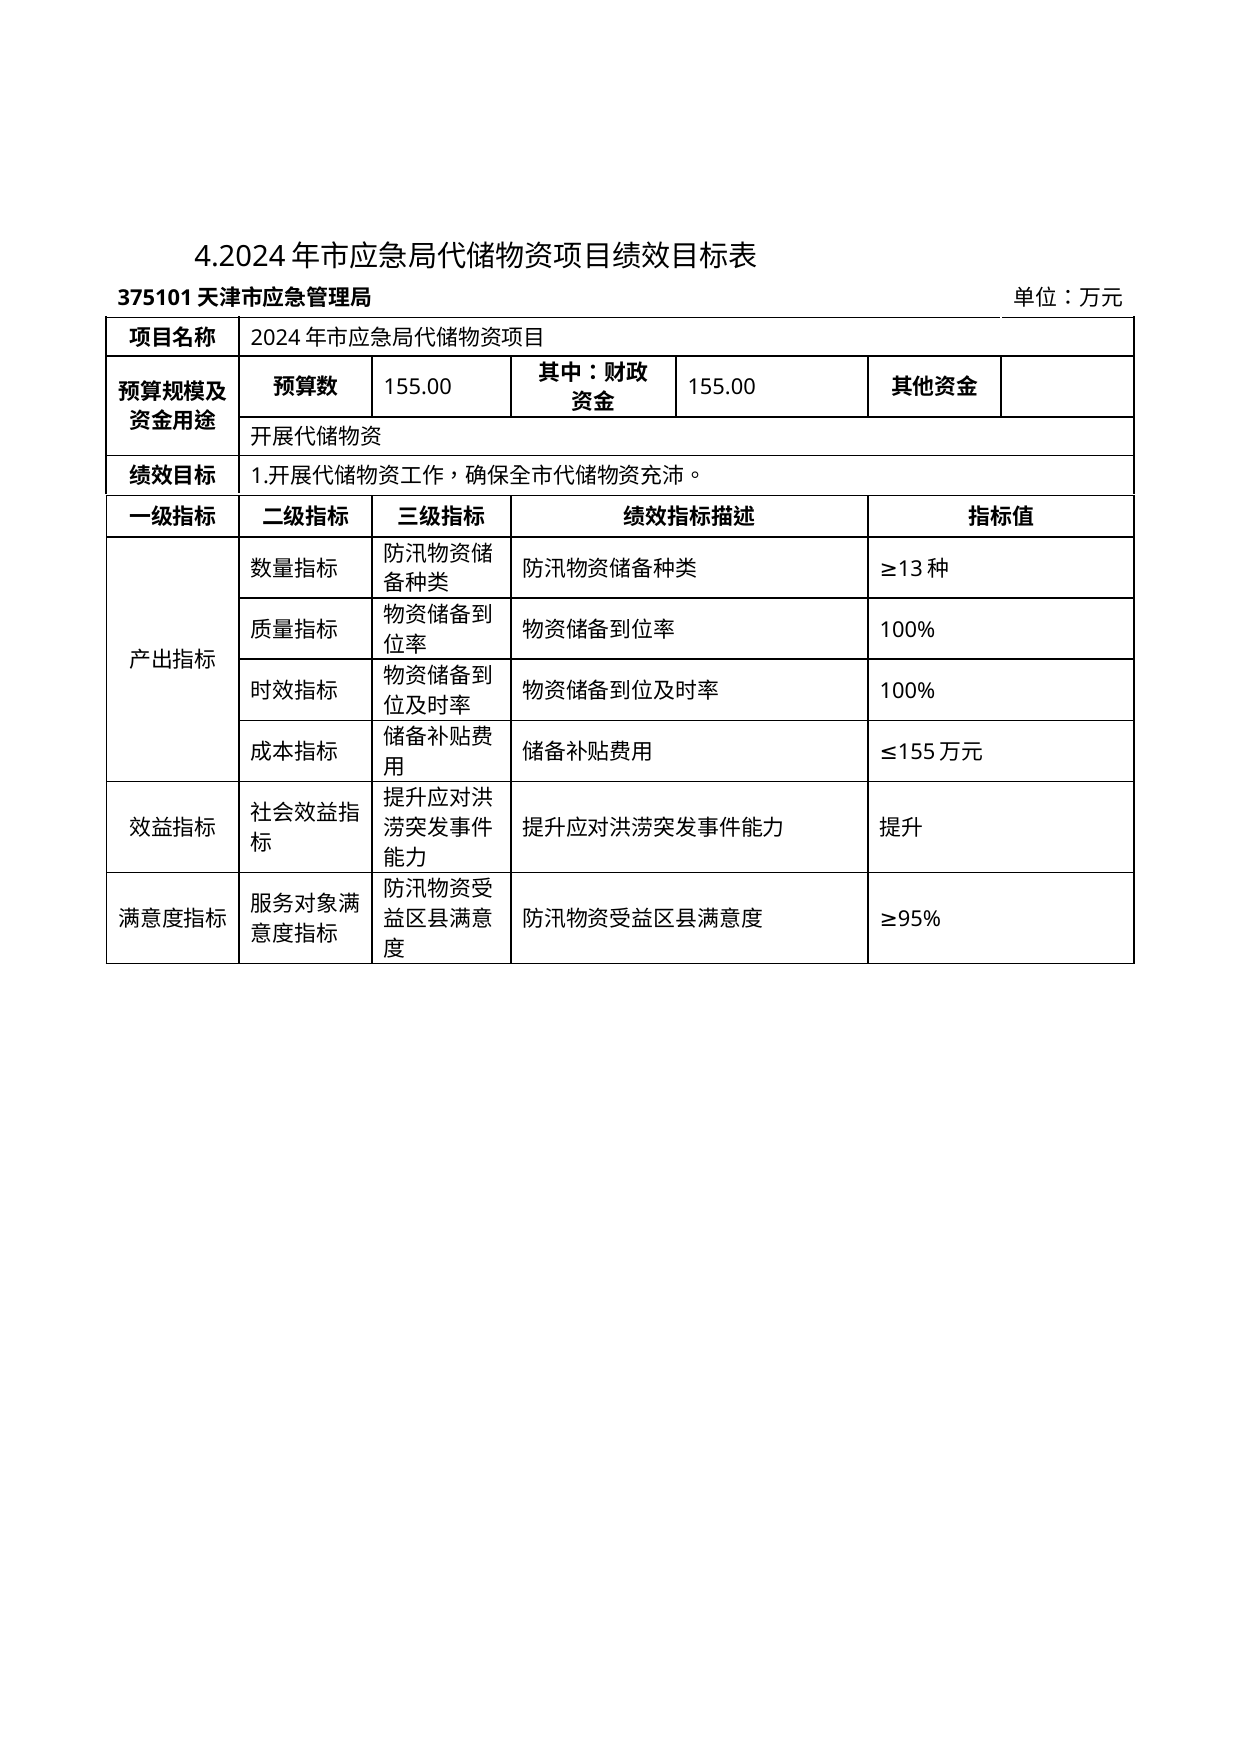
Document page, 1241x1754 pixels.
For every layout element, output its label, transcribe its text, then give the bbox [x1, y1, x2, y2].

table_cell 其中：财政 资金 [512, 357, 675, 416]
table_cell 产出指标 [107, 538, 238, 781]
table_cell 防汛物资受益区县满意度 [512, 873, 867, 962]
table_cell 155.00 [677, 357, 867, 416]
table_cell 效益指标 [107, 782, 238, 872]
table_cell 1.开展代储物资工作，确保全市代储物资充沛。 [240, 456, 1133, 493]
table_cell 时效指标 [240, 660, 371, 719]
table_header 三级指标 [373, 496, 510, 536]
table_cell 2024年市应急局代储物资项目 [240, 318, 1133, 355]
text 4.2024年市应急局代储物资项目绩效目标表 [136, 235, 1104, 275]
table_cell 储备补贴费用 [512, 721, 867, 781]
table_cell 满意度指标 [107, 873, 238, 962]
table_header 绩效指标描述 [512, 496, 867, 536]
table_cell [1002, 357, 1133, 416]
table_header 单位：万元 [1002, 277, 1133, 316]
table_cell 物资储备到位率 [373, 599, 510, 658]
table_header 375101天津市应急管理局 [107, 277, 1000, 316]
table_cell 防汛物资储备种类 [512, 538, 867, 597]
table_cell 物资储备到位率 [512, 599, 867, 658]
table_cell 预算规模及资金用途 [107, 357, 238, 454]
table_cell 质量指标 [240, 599, 371, 658]
table_cell ≤155万元 [869, 721, 1133, 781]
table_cell 储备补贴费用 [373, 721, 510, 781]
table_cell 数量指标 [240, 538, 371, 597]
table_header 指标值 [869, 496, 1133, 536]
table_cell 绩效目标 [107, 456, 238, 493]
table_cell ≥13种 [869, 538, 1133, 597]
table_cell 防汛物资受益区县满意度 [373, 873, 510, 962]
table_header 一级指标 [107, 496, 238, 536]
table_cell 提升 [869, 782, 1133, 872]
table_cell 防汛物资储备种类 [373, 538, 510, 597]
table_cell 物资储备到位及时率 [373, 660, 510, 719]
table_cell 预算数 [240, 357, 371, 416]
table_cell 提升应对洪涝突发事件能力 [512, 782, 867, 872]
table_cell 服务对象满意度指标 [240, 873, 371, 962]
table_cell 社会效益指标 [240, 782, 371, 872]
table_header 二级指标 [240, 496, 371, 536]
table_cell 其他资金 [869, 357, 1000, 416]
table_cell 提升应对洪涝突发事件能力 [373, 782, 510, 872]
table_cell 100% [869, 599, 1133, 658]
table_cell ≥95% [869, 873, 1133, 962]
table_cell 155.00 [373, 357, 510, 416]
table_cell 开展代储物资 [240, 418, 1133, 454]
table_cell 项目名称 [107, 318, 238, 355]
table_cell 成本指标 [240, 721, 371, 781]
table_cell 100% [869, 660, 1133, 719]
table_cell 物资储备到位及时率 [512, 660, 867, 719]
